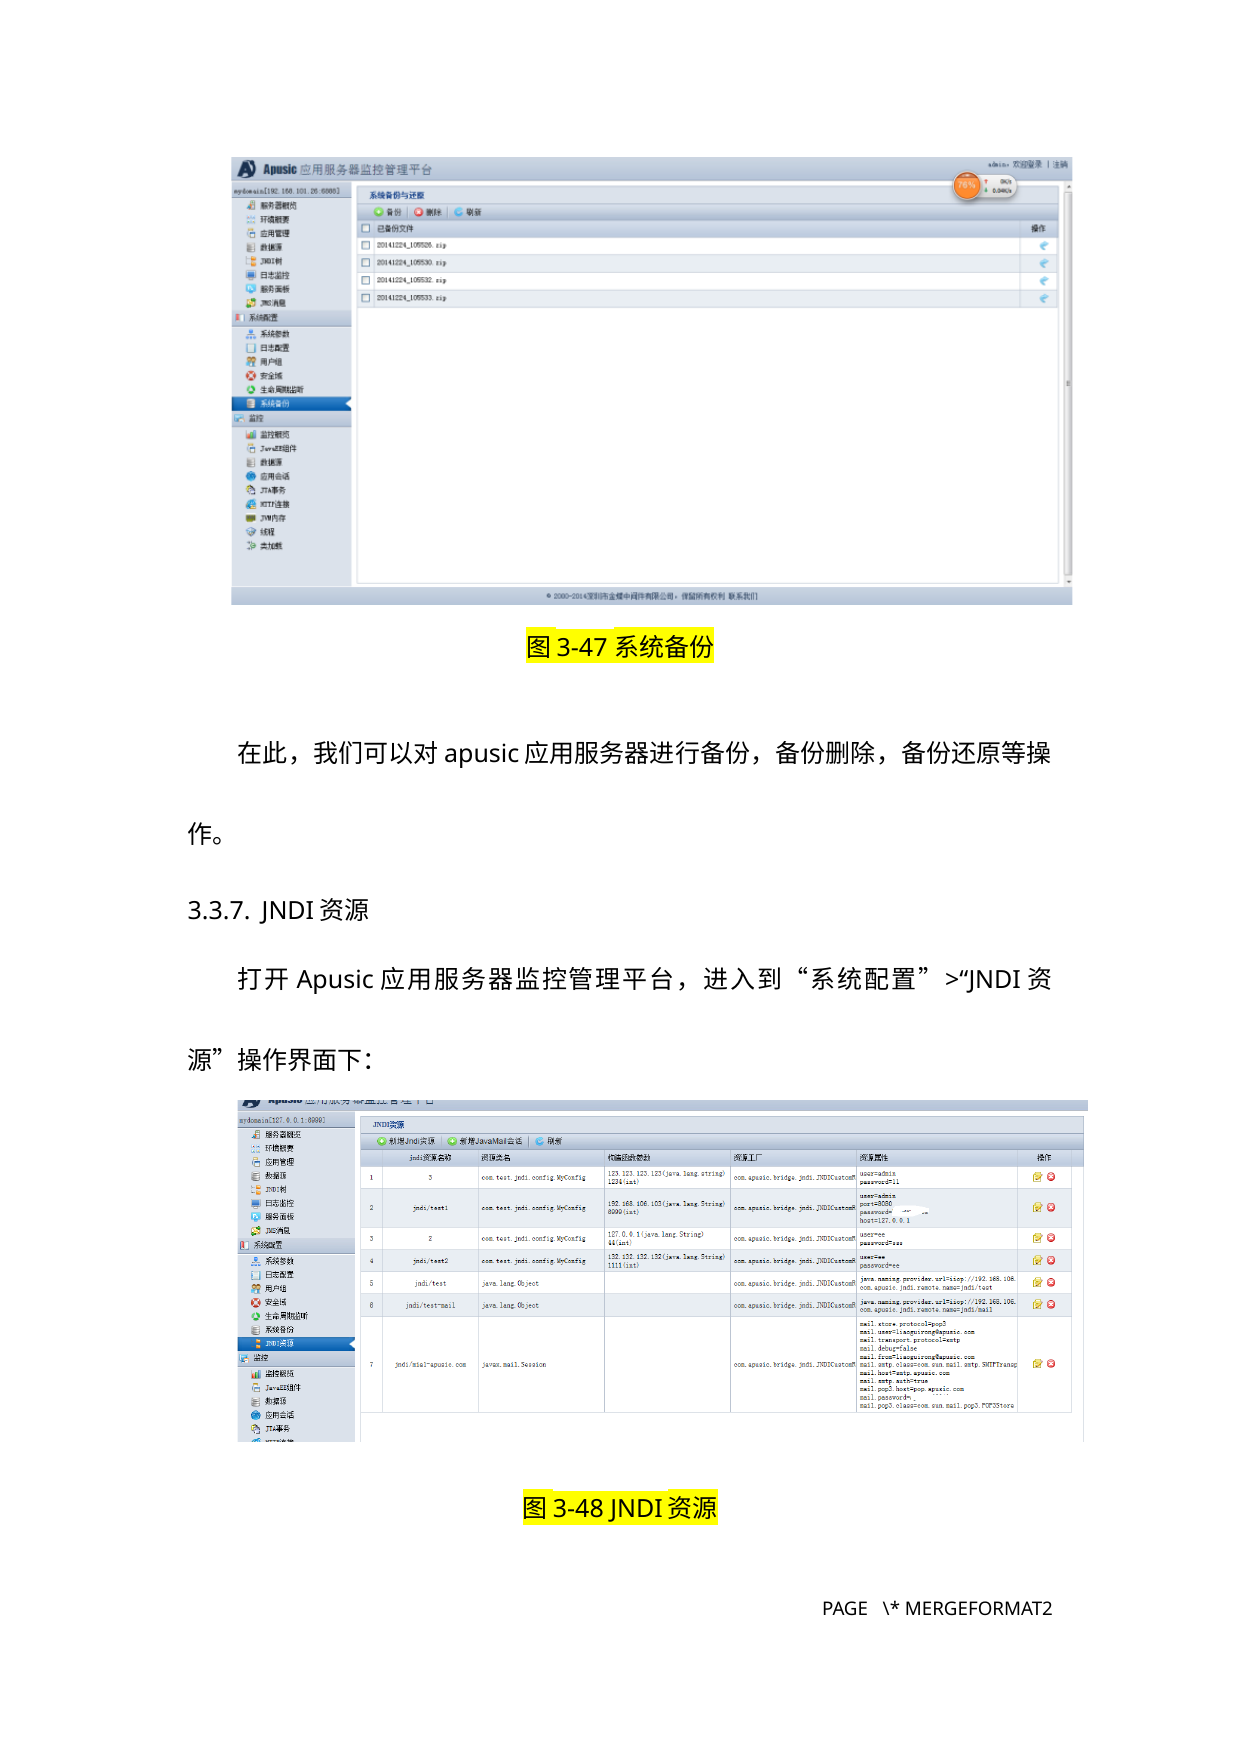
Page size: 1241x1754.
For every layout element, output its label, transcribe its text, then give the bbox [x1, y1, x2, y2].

text JNDI资源 [187, 891, 1053, 927]
picture [237, 1100, 1088, 1442]
text 图3-47 系统备份 [187, 613, 1053, 678]
text 打开Apusic应用服务器监控管理平台，进入到“系统配置”>“JNDI资源”操作界面下： [187, 945, 1053, 1091]
picture [231, 157, 1073, 605]
text 图3-48 JNDI资源 [187, 1474, 1053, 1539]
text 在此，我们可以对apusic应用服务器进行备份，备份删除，备份还原等操作。 [187, 719, 1053, 865]
